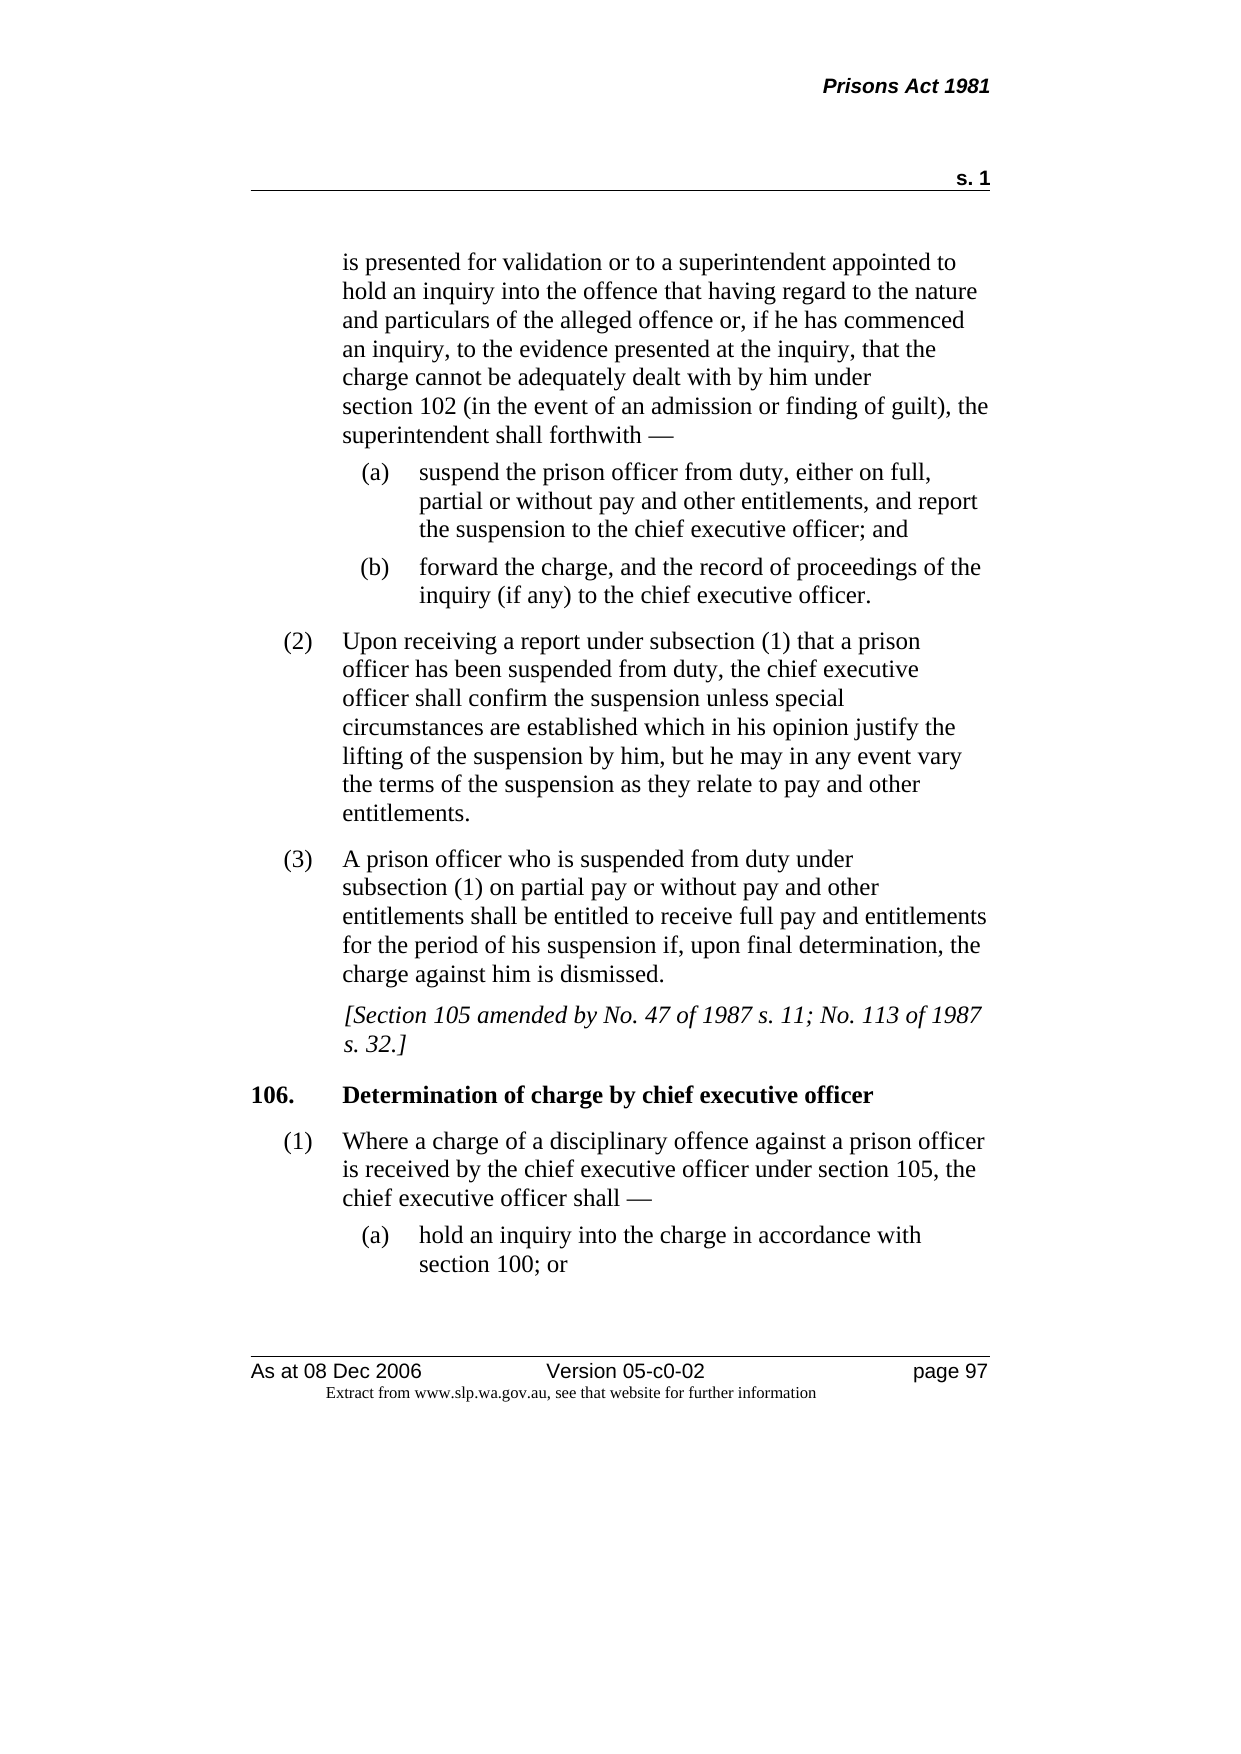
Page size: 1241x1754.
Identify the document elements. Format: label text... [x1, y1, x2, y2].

text (b) forward the charge, and the record of proceedings of the inquiry (if any) to the chief executive officer. [251, 552, 990, 609]
text (2) Upon receiving a report under subsection (1) that a prison officer has been suspended from duty, the chief executive officer shall confirm the suspension unless special circumstances are established which in his opinion justify the lifting of the suspension by him, but he may in any event vary the terms of the suspension as they relate to pay and other entitlements. [251, 626, 990, 827]
text [Section 105 amended by No. 47 of 1987 s. 11; No. 113 of 1987 s. 32.] [251, 1000, 990, 1057]
text (a) hold an inquiry into the charge in accordance with section 100; or [251, 1220, 990, 1278]
subtitle 106. Determination of charge by chief executive officer [251, 1080, 990, 1109]
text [251, 247, 990, 449]
text (a) suspend the prison officer from duty, either on full, partial or without pay and other entitlements, and report the suspension to the chief executive officer; and [251, 457, 990, 543]
text (3) A prison officer who is suspended from duty under subsection (1) on partial pay or without pay and other entitlements shall be entitled to receive full pay and entitlements for the period of his suspension if, upon final determination, the charge against him is dismissed. [251, 844, 990, 987]
text (1) Where a charge of a disciplinary offence against a prison officer is received by the chief executive officer under section 105, the chief executive officer shall — [251, 1126, 990, 1212]
